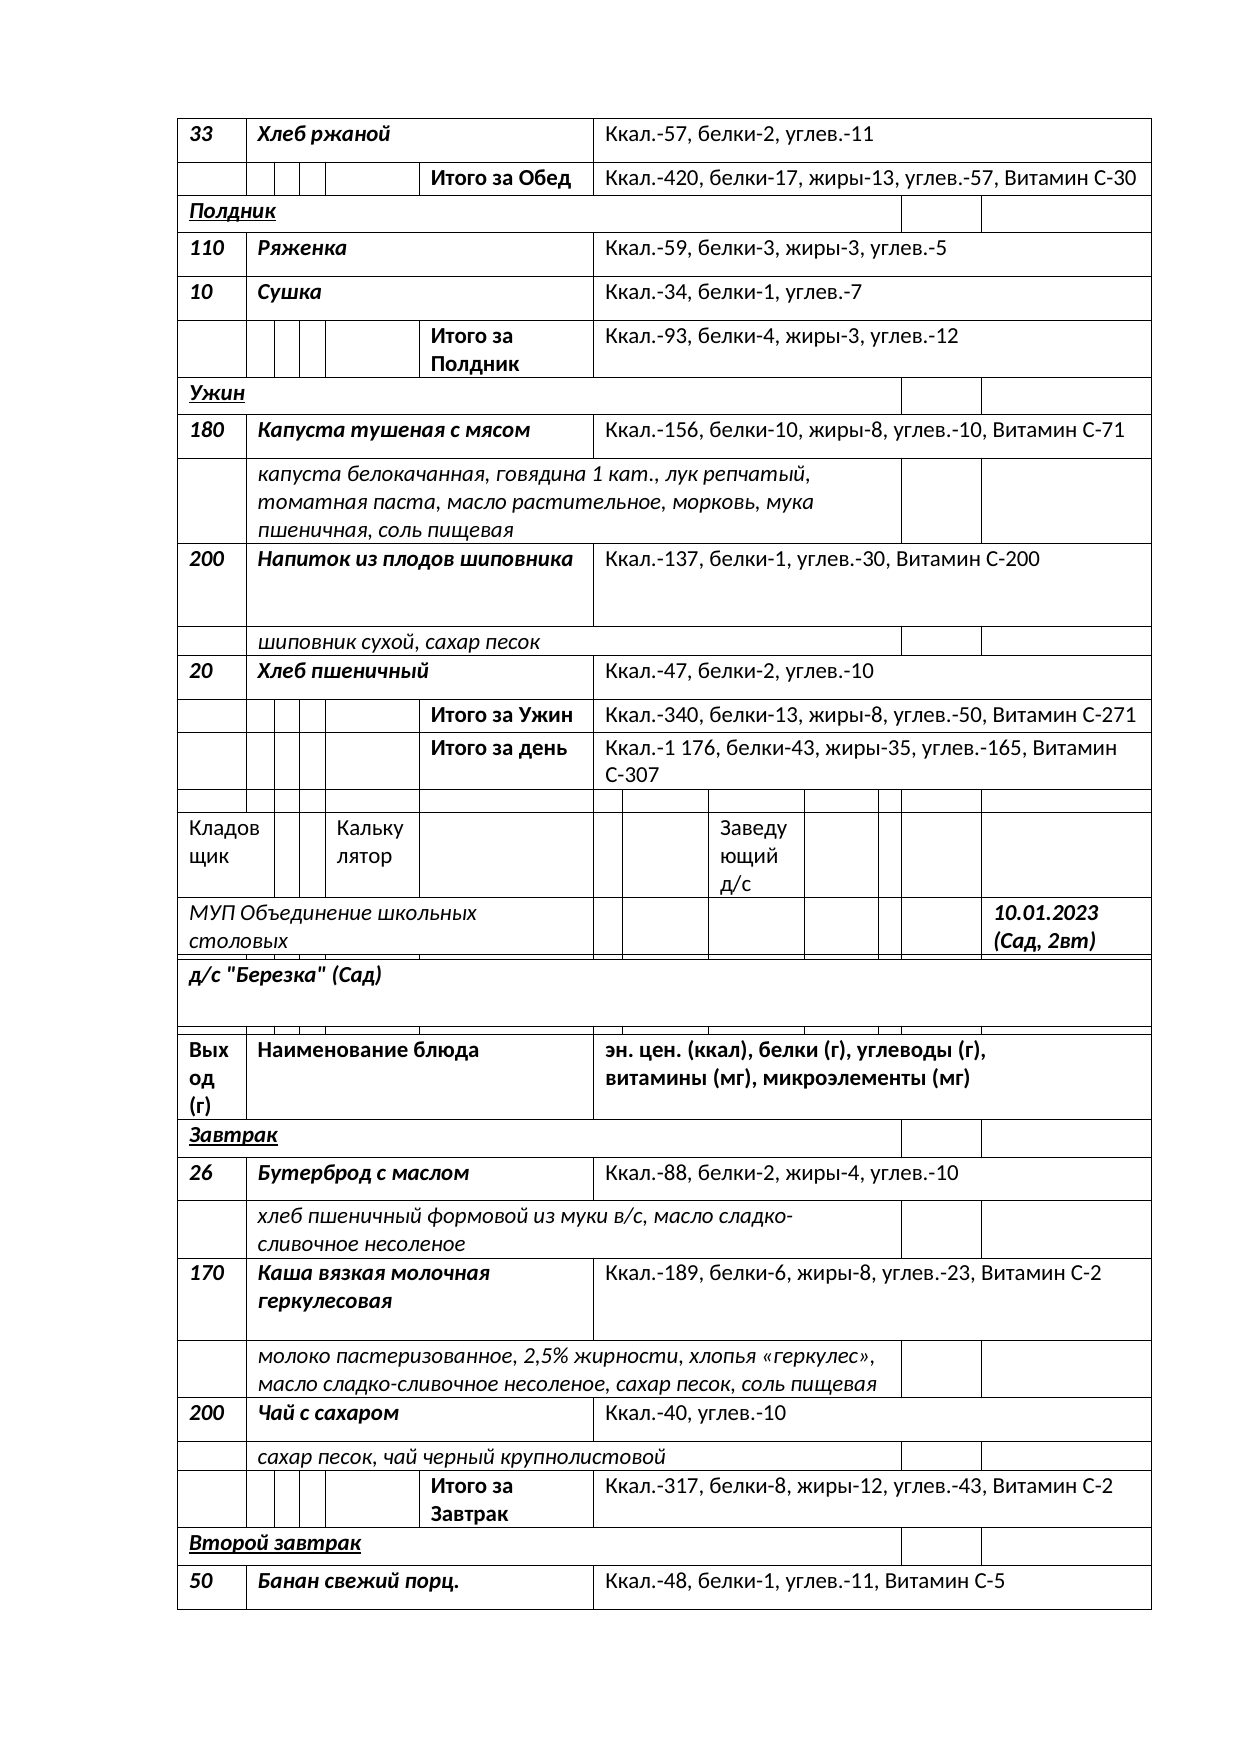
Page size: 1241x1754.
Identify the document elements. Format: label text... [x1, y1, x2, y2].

table_cell Калькулятор [326, 813, 419, 897]
table_cell [275, 955, 299, 959]
table_cell [178, 459, 246, 543]
table_cell [420, 955, 593, 959]
table_cell Ужин [178, 378, 901, 414]
table_cell 200 [178, 1398, 246, 1441]
table_cell Хлеб пшеничный [247, 656, 593, 699]
table_cell [247, 790, 274, 812]
table_cell Бутерброд с маслом [247, 1158, 593, 1200]
table_cell [902, 627, 981, 655]
table_cell [982, 1528, 1151, 1565]
table_cell [982, 1442, 1151, 1470]
table_cell [300, 733, 325, 789]
table_cell [982, 1201, 1151, 1257]
table_cell [326, 163, 419, 195]
table_cell [623, 1027, 708, 1034]
table_cell [275, 790, 299, 812]
table_cell [902, 1201, 981, 1257]
table_cell [982, 813, 1151, 897]
table_cell [300, 955, 325, 959]
table_cell [594, 813, 622, 897]
table_cell [879, 790, 901, 812]
table_cell 200 [178, 544, 246, 626]
table_cell Хлеб ржаной [247, 119, 593, 162]
table_cell Итого за Ужин [420, 700, 593, 732]
table_cell [902, 1442, 981, 1470]
table_cell [594, 955, 622, 959]
table_cell [805, 955, 878, 959]
table_cell [805, 898, 878, 954]
table_cell [300, 790, 325, 812]
table_cell Напиток из плодов шиповника [247, 544, 593, 626]
table_cell [594, 898, 622, 954]
table_cell Ккал.-137, белки-1, углев.-30, Витамин С-200 [594, 544, 1151, 626]
table_cell [300, 321, 325, 377]
table_cell Ккал.-34, белки-1, углев.-7 [594, 277, 1151, 320]
table_cell [247, 700, 274, 732]
table_cell [709, 790, 804, 812]
table_cell [178, 733, 246, 789]
table_cell [326, 790, 419, 812]
table_cell [247, 1027, 274, 1034]
table_cell Ккал.-1 176, белки-43, жиры-35, углев.-165, Витамин С-307 [594, 733, 1151, 789]
table_cell 110 [178, 233, 246, 276]
table_cell Заведующий д/с [709, 813, 804, 897]
table_cell [594, 790, 622, 812]
table_cell 33 [178, 119, 246, 162]
table_cell [326, 700, 419, 732]
table_cell [300, 700, 325, 732]
table_cell Наименование блюда [247, 1035, 593, 1119]
table_cell [982, 1120, 1151, 1157]
table_cell [879, 1027, 901, 1034]
table_cell [902, 1528, 981, 1565]
table_cell [420, 790, 593, 812]
table_cell [982, 196, 1151, 232]
table_cell [902, 1027, 981, 1034]
table_cell [982, 790, 1151, 812]
table_cell [902, 459, 981, 543]
table_cell Банан свежий порц. [247, 1566, 593, 1608]
table_cell Ккал.-40, углев.-10 [594, 1398, 1151, 1441]
table_cell [879, 813, 901, 897]
table_cell Итого за день [420, 733, 593, 789]
table_cell Ккал.-156, белки-10, жиры-8, углев.-10, Витамин С-71 [594, 415, 1151, 458]
table_cell 26 [178, 1158, 246, 1200]
table_cell [594, 1027, 622, 1034]
table_cell МУП Объединение школьных столовых [178, 898, 593, 954]
table_cell [247, 163, 274, 195]
table_cell д/с "Березка" (Сад) [178, 960, 1151, 1026]
table_cell [709, 898, 804, 954]
table_cell 180 [178, 415, 246, 458]
table_cell Второй завтрак [178, 1528, 901, 1565]
table_cell [982, 627, 1151, 655]
table_cell Выход (г) [178, 1035, 246, 1119]
table_cell [247, 733, 274, 789]
table_cell 10 [178, 277, 246, 320]
table_cell Ккал.-340, белки-13, жиры-8, углев.-50, Витамин С-271 [594, 700, 1151, 732]
table_cell [178, 163, 246, 195]
table_cell [178, 1471, 246, 1527]
table_cell Завтрак [178, 1120, 901, 1157]
table_cell [805, 1027, 878, 1034]
table_cell [902, 378, 981, 414]
table_cell шиповник сухой, сахар песок [247, 627, 901, 655]
table_cell Итого за Полдник [420, 321, 593, 377]
table_cell [879, 955, 901, 959]
table_cell [623, 790, 708, 812]
table_cell [326, 321, 419, 377]
table_cell [300, 1027, 325, 1034]
table_cell сахар песок, чай черный крупнолистовой [247, 1442, 901, 1470]
table_cell [275, 813, 299, 897]
table_cell [326, 733, 419, 789]
table_cell [326, 1471, 419, 1527]
table_cell [805, 813, 878, 897]
table_cell [902, 1341, 981, 1397]
table_cell 50 [178, 1566, 246, 1608]
table_cell [709, 1027, 804, 1034]
table_cell [178, 1201, 246, 1257]
table_cell [902, 196, 981, 232]
table_cell Ккал.-420, белки-17, жиры-13, углев.-57, Витамин С-30 [594, 163, 1151, 195]
table_cell [300, 163, 325, 195]
table_cell [275, 163, 299, 195]
table_cell [902, 898, 981, 954]
table_cell [178, 1341, 246, 1397]
table_cell хлеб пшеничный формовой из муки в/с, масло сладко-сливочное несоленое [247, 1201, 901, 1257]
table_cell [420, 1027, 593, 1034]
table_cell Сушка [247, 277, 593, 320]
table_cell [300, 1471, 325, 1527]
table_cell Чай с сахаром [247, 1398, 593, 1441]
table_cell [178, 627, 246, 655]
table_cell Ккал.-93, белки-4, жиры-3, углев.-12 [594, 321, 1151, 377]
table_cell Ккал.-47, белки-2, углев.-10 [594, 656, 1151, 699]
table_cell 10.01.2023 (Сад, 2вт) [982, 898, 1151, 954]
table_cell [300, 813, 325, 897]
table_cell [805, 790, 878, 812]
table_cell Итого за Обед [420, 163, 593, 195]
table_cell [326, 1027, 419, 1034]
table_cell [275, 1471, 299, 1527]
table_cell [178, 790, 246, 812]
table_cell [982, 1341, 1151, 1397]
table_cell [982, 378, 1151, 414]
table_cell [594, 1566, 1151, 1608]
table_cell Ккал.-59, белки-3, жиры-3, углев.-5 [594, 233, 1151, 276]
table_cell 170 [178, 1259, 246, 1340]
table_cell [709, 955, 804, 959]
table_cell [247, 955, 274, 959]
table_cell [178, 700, 246, 732]
table_cell Ккал.-317, белки-8, жиры-12, углев.-43, Витамин С-2 [594, 1471, 1151, 1527]
table_cell [178, 1027, 246, 1034]
table_cell Капуста тушеная с мясом [247, 415, 593, 458]
table_cell Каша вязкая молочная геркулесовая [247, 1259, 593, 1340]
table_cell Ряженка [247, 233, 593, 276]
table_cell [326, 955, 419, 959]
table_cell [178, 321, 246, 377]
table_cell Итого за Завтрак [420, 1471, 593, 1527]
table_cell [178, 955, 246, 959]
table_cell Кладовщик [178, 813, 274, 897]
table_cell [902, 790, 981, 812]
table_cell [275, 1027, 299, 1034]
table_cell [247, 1471, 274, 1527]
table_cell [247, 321, 274, 377]
table_cell Полдник [178, 196, 901, 232]
table_cell [982, 955, 1151, 959]
table_cell [275, 733, 299, 789]
table_cell эн. цен. (ккал), белки (г), углеводы (г), витамины (мг), микроэлементы (мг) [594, 1035, 1151, 1119]
table_cell [178, 1442, 246, 1470]
table_cell [902, 813, 981, 897]
table_cell [420, 813, 593, 897]
table_cell [982, 1027, 1151, 1034]
table_cell капуста белокачанная, говядина 1 кат., лук репчатый, томатная паста, масло растительное, морковь, мука пшеничная, соль пищевая [247, 459, 901, 543]
table_cell [623, 898, 708, 954]
table_cell [982, 459, 1151, 543]
table_cell [275, 700, 299, 732]
table_cell 20 [178, 656, 246, 699]
table_cell молоко пастеризованное, 2,5% жирности, хлопья «геркулес», масло сладко-сливочное несоленое, сахар песок, соль пищевая [247, 1341, 901, 1397]
table_cell Ккал.-88, белки-2, жиры-4, углев.-10 [594, 1158, 1151, 1200]
table_cell [623, 955, 708, 959]
table_cell [902, 955, 981, 959]
table_cell Ккал.-57, белки-2, углев.-11 [594, 119, 1151, 162]
table_cell [275, 321, 299, 377]
table_cell Ккал.-189, белки-6, жиры-8, углев.-23, Витамин С-2 [594, 1259, 1151, 1340]
table_cell [879, 898, 901, 954]
table_cell [623, 813, 708, 897]
table_cell [902, 1120, 981, 1157]
